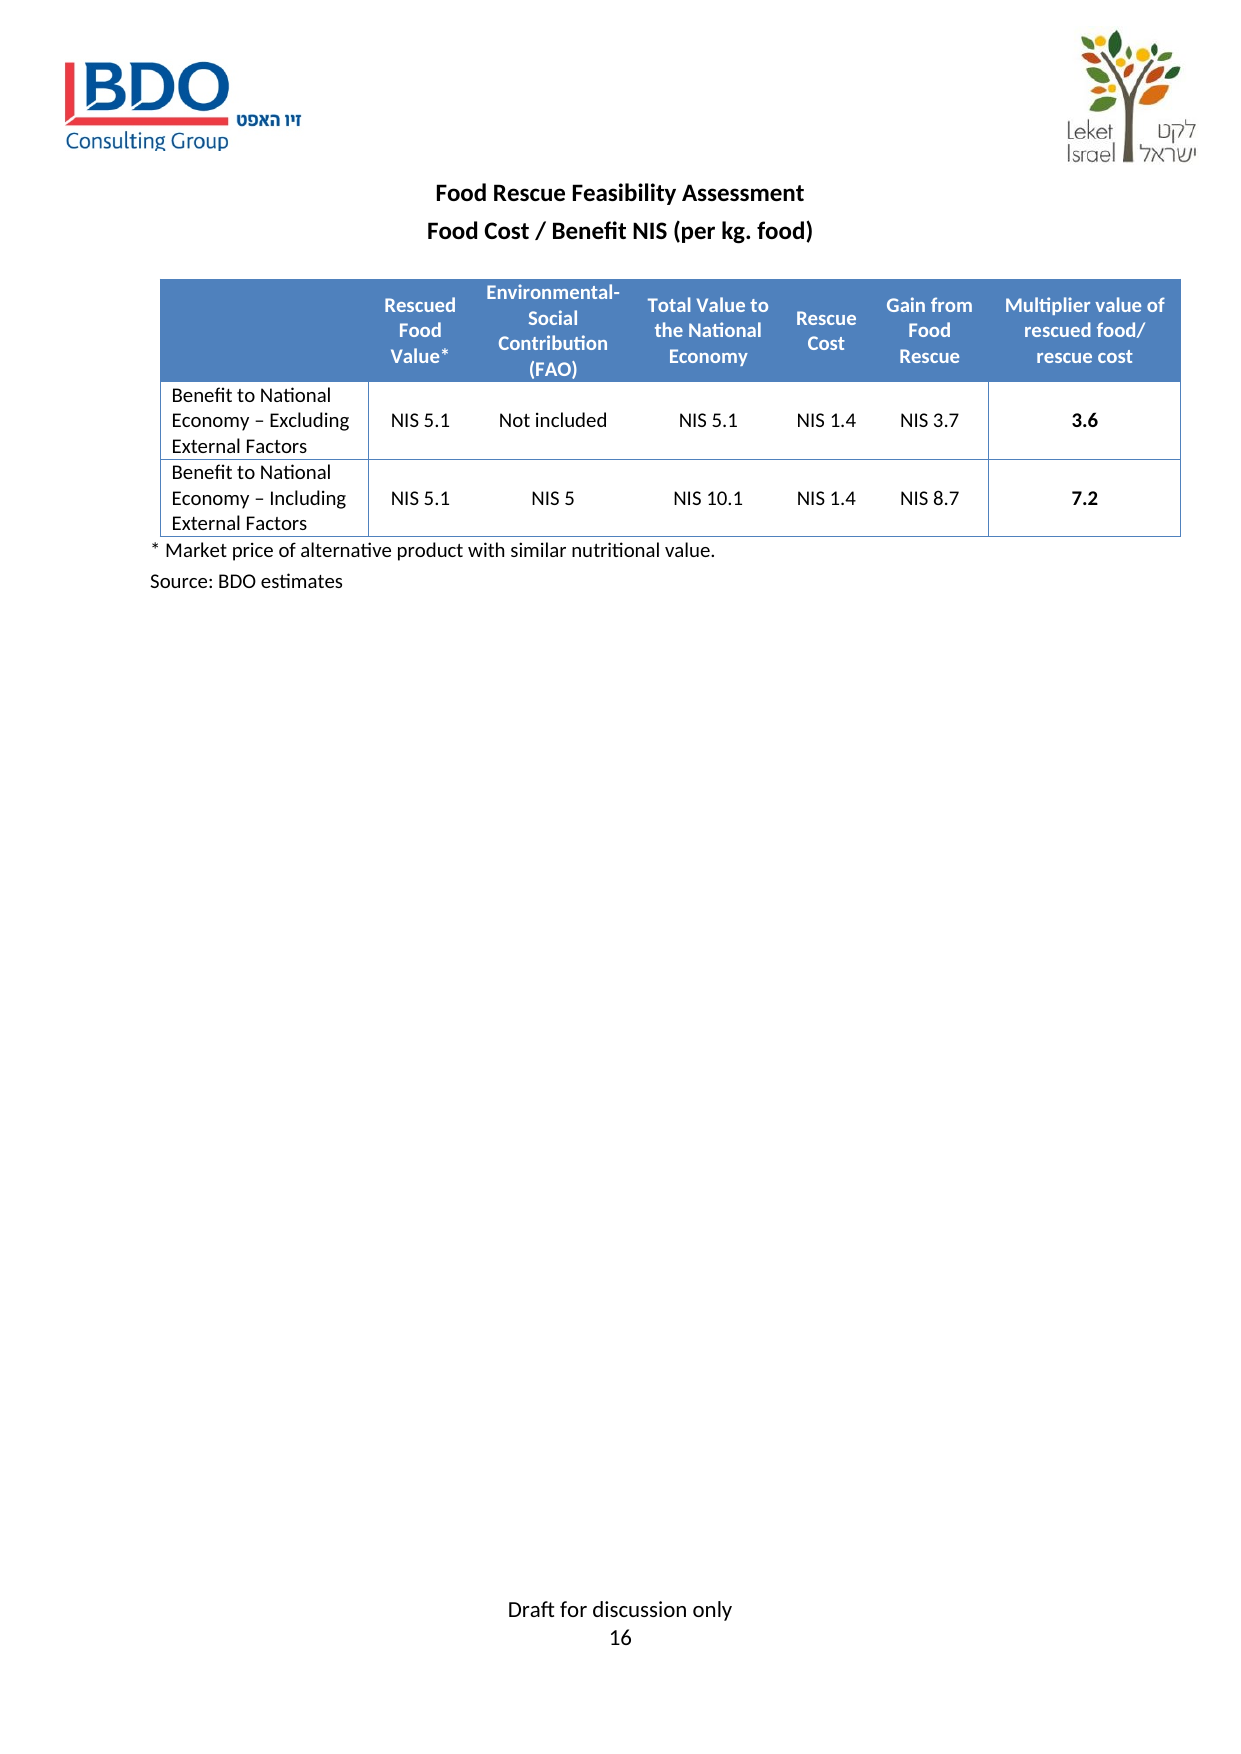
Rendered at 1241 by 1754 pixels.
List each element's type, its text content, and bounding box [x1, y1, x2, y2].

table_cell NIS 3.7 [870, 382, 988, 458]
table_cell NIS 1.4 [782, 382, 870, 458]
table_cell NIS 8.7 [870, 460, 988, 536]
table_cell NIS 5.1 [634, 382, 782, 458]
title Food Cost / Benefit NIS (per kg. food) [150, 215, 1090, 246]
table_cell NIS 1.4 [782, 460, 870, 536]
table_cell 7.2 [989, 460, 1180, 536]
table_cell Benefit to National Economy – Excluding External Factors [161, 382, 368, 458]
table_header [161, 280, 368, 381]
title Food Rescue Feasibility Assessment [150, 177, 1090, 208]
table_cell NIS 5 [472, 460, 634, 536]
table_cell NIS 5.1 [369, 460, 472, 536]
table_cell 3.6 [989, 382, 1180, 458]
table_cell NIS 5.1 [369, 382, 472, 458]
picture [1060, 26, 1199, 165]
text * Market price of alternative product with similar nutritional value. [150, 537, 1090, 562]
table_header Rescue Cost [782, 280, 870, 381]
table_cell Not included [472, 382, 634, 458]
table_cell NIS 10.1 [634, 460, 782, 536]
table_header Multiplier value of rescued food/ rescue cost [989, 280, 1180, 381]
table_header Gain from Food Rescue [870, 280, 989, 381]
table_header Environmental-Social Contribution (FAO) [472, 280, 634, 381]
table_header Rescued Food Value* [369, 280, 472, 381]
text Source: BDO estimates [150, 569, 1090, 594]
table_header Total Value to the National Economy [634, 280, 782, 381]
table_cell Benefit to National Economy – Including External Factors [161, 460, 368, 536]
